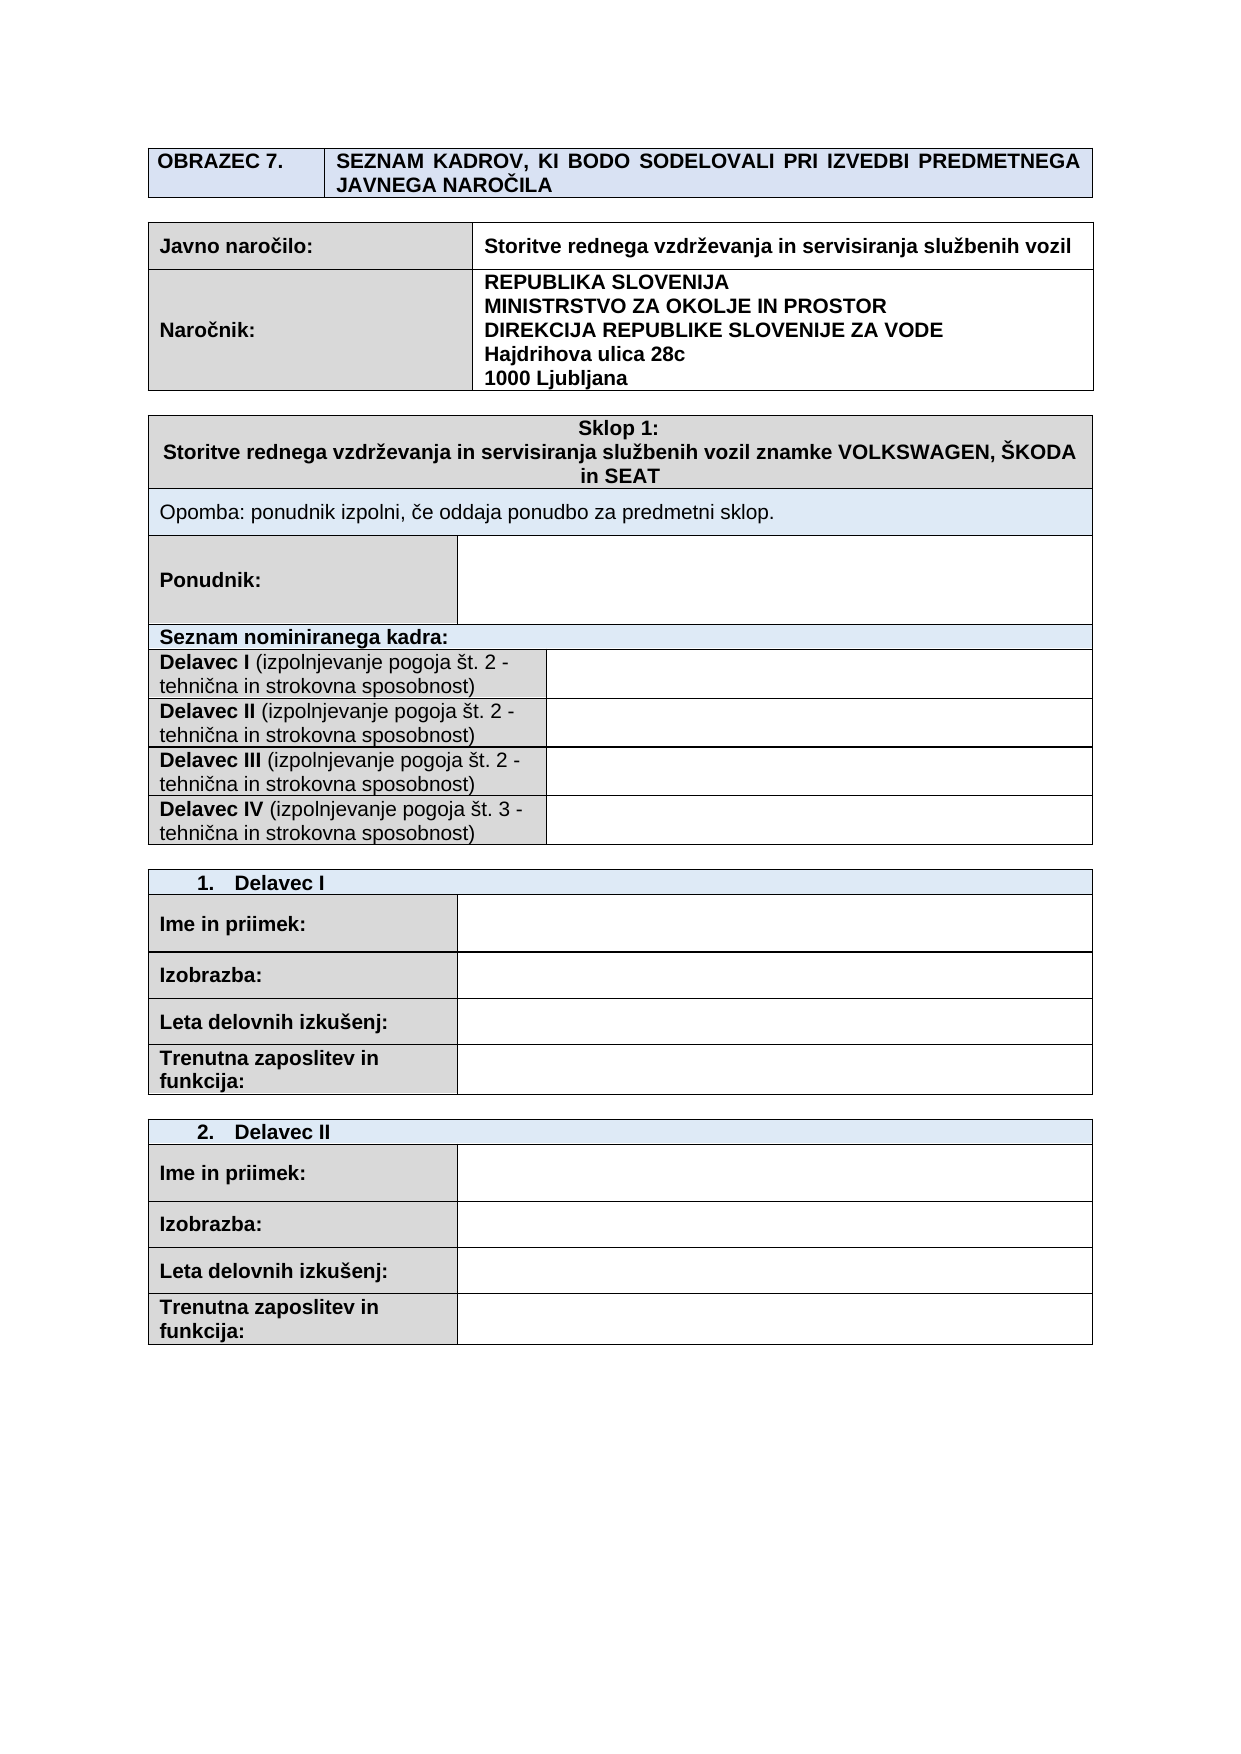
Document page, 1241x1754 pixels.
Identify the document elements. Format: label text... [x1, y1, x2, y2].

table_cell [458, 1248, 1092, 1293]
table_cell [458, 1145, 1092, 1201]
table_cell [458, 895, 1092, 951]
table_cell [547, 796, 1092, 844]
table_cell Leta delovnih izkušenj: [149, 1248, 457, 1293]
table_cell Delavec III (izpolnjevanje pogoja št. 2 - tehnična in strokovna sposobnost) [149, 748, 546, 795]
table_cell [547, 650, 1092, 697]
table_cell Izobrazba: [149, 953, 457, 998]
table_header SEZNAM KADROV, KI BODO SODELOVALI PRI IZVEDBI PREDMETNEGA JAVNEGA NAROČILA [325, 149, 1092, 197]
table_cell Leta delovnih izkušenj: [149, 999, 457, 1044]
table_cell [547, 748, 1092, 795]
table_header Storitve rednega vzdrževanja in servisiranja službenih vozil [473, 223, 1093, 269]
table_header Delavec I [149, 870, 1092, 894]
table_cell Seznam nominiranega kadra: [149, 625, 1092, 648]
table_cell Ponudnik: [149, 536, 457, 623]
table_cell Trenutna zaposlitev in funkcija: [149, 1045, 457, 1093]
table_cell [458, 1202, 1092, 1247]
table_cell Trenutna zaposlitev in funkcija: [149, 1294, 457, 1344]
table_cell [547, 699, 1092, 746]
table_cell Delavec IV (izpolnjevanje pogoja št. 3 - tehnična in strokovna sposobnost) [149, 796, 546, 844]
table_header Sklop 1: Storitve rednega vzdrževanja in servisiranja službenih vozil znamke VOLKSWAGEN, ŠKODA in SEAT [149, 416, 1092, 488]
table_cell [458, 536, 1092, 623]
table_header Javno naročilo: [149, 223, 472, 269]
table_cell Delavec II (izpolnjevanje pogoja št. 2 - tehnična in strokovna sposobnost) [149, 699, 546, 746]
table_cell [458, 1294, 1092, 1344]
table_header Delavec II [149, 1120, 1092, 1143]
table_cell Ime in priimek: [149, 1145, 457, 1201]
table_header [149, 149, 324, 197]
table_cell [458, 999, 1092, 1044]
table_cell REPUBLIKA SLOVENIJA MINISTRSTVO ZA OKOLJE IN PROSTOR DIREKCIJA REPUBLIKE SLOVENIJE ZA VODE Hajdrihova ulica 28c 1000 Ljubljana [473, 270, 1093, 390]
table_cell Naročnik: [149, 270, 472, 390]
table_cell Izobrazba: [149, 1202, 457, 1247]
table_cell [458, 953, 1092, 998]
table_cell Opomba: ponudnik izpolni, če oddaja ponudbo za predmetni sklop. [149, 489, 1092, 535]
table_cell Ime in priimek: [149, 895, 457, 951]
table_cell Delavec I (izpolnjevanje pogoja št. 2 - tehnična in strokovna sposobnost) [149, 650, 546, 697]
table_cell [458, 1045, 1092, 1093]
